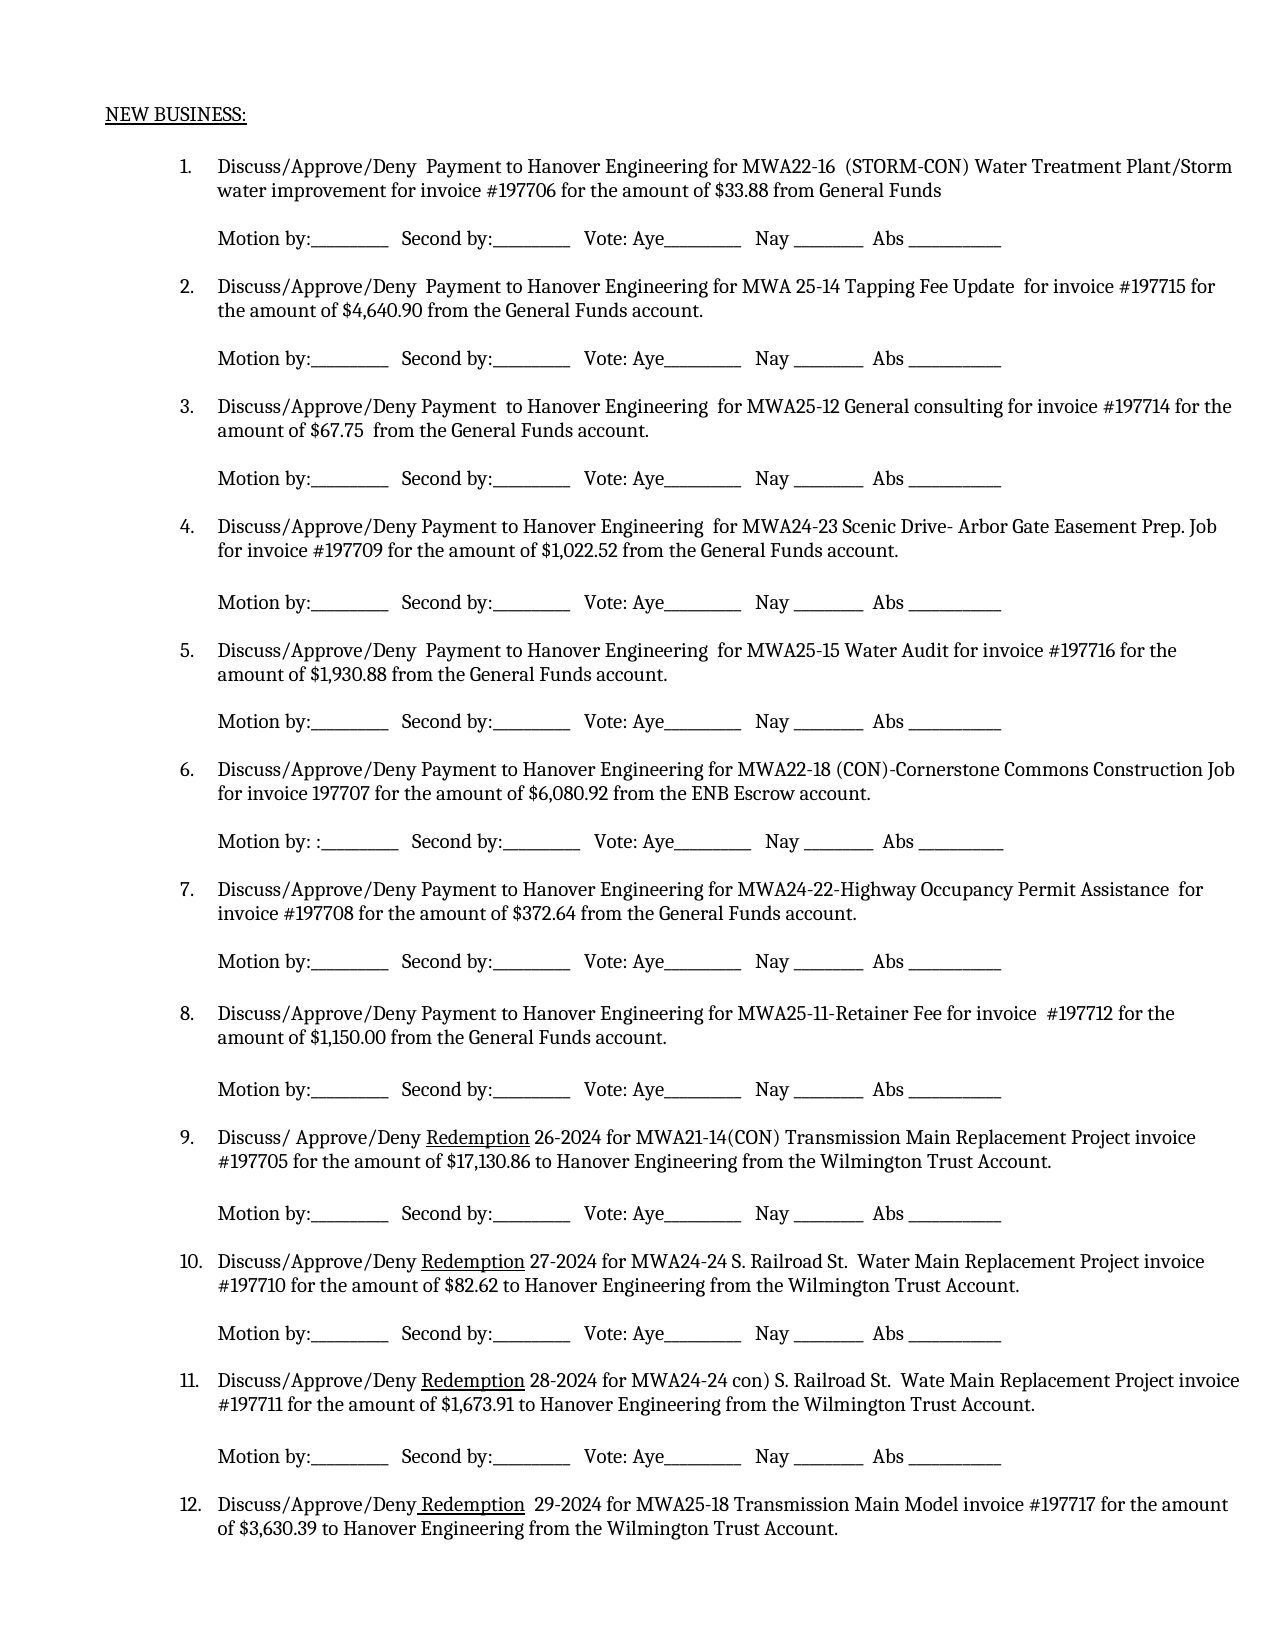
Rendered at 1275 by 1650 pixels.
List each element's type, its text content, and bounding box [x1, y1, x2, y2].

list Discuss/Approve/Deny Payment to Hanover Engineering for MWA25-12 General consulting for invoice #197714 for the amount of $67.75 from the General Funds account. [180, 394, 1245, 442]
text Motion by:__________ Second by:__________ Vote: Aye__________ Nay _________ Abs ____________ [180, 466, 1245, 490]
list Discuss/Approve/Deny Payment to Hanover Engineering for MWA24-22-Highway Occupancy Permit Assistance for invoice #197708 for the amount of $372.64 from the General Funds account. [180, 878, 1245, 926]
list Discuss/Approve/Deny Redemption 27-2024 for MWA24-24 S. Railroad St. Water Main Replacement Project invoice #197710 for the amount of $82.62 to Hanover Engineering from the Wilmington Trust Account. [180, 1249, 1245, 1297]
list Discuss/Approve/Deny Payment to Hanover Engineering for MWA24-23 Scenic Drive- Arbor Gate Easement Prep. Job for invoice #197709 for the amount of $1,022.52 from the General Funds account. [180, 514, 1245, 562]
text NEW BUSINESS: [30, 103, 1245, 127]
list Discuss/Approve/Deny Redemption 28-2024 for MWA24-24 con) S. Railroad St. Wate Main Replacement Project invoice #197711 for the amount of $1,673.91 to Hanover Engineering from the Wilmington Trust Account. [180, 1369, 1245, 1417]
list Discuss/Approve/Deny Redemption 29-2024 for MWA25-18 Transmission Main Model invoice #197717 for the amount of $3,630.39 to Hanover Engineering from the Wilmington Trust Account. [180, 1493, 1245, 1541]
text Motion by:__________ Second by:__________ Vote: Aye__________ Nay _________ Abs ____________ [142, 590, 1245, 614]
list Motion by:__________ Second by:__________ Vote: Aye__________ Nay _________ Abs ____________ [217, 1321, 1245, 1345]
list Discuss/Approve/Deny Payment to Hanover Engineering for MWA22-16 (STORM-CON) Water Treatment Plant/Storm water improvement for invoice #197706 for the amount of $33.88 from General Funds [180, 155, 1245, 203]
list Motion by:__________ Second by:__________ Vote: Aye__________ Nay _________ Abs ____________ [217, 950, 1245, 974]
list Discuss/Approve/Deny Payment to Hanover Engineering for MWA25-11-Retainer Fee for invoice #197712 for the amount of $1,150.00 from the General Funds account. [180, 1002, 1245, 1049]
text Motion by:__________ Second by:__________ Vote: Aye__________ Nay _________ Abs ____________ [217, 1078, 1245, 1102]
list Motion by:__________ Second by:__________ Vote: Aye__________ Nay _________ Abs ____________ [217, 227, 1245, 275]
list Discuss/Approve/Deny Payment to Hanover Engineering for MWA 25-14 Tapping Fee Update for invoice #197715 for the amount of $4,640.90 from the General Funds account. [180, 275, 1245, 323]
list Motion by:__________ Second by:__________ Vote: Aye__________ Nay _________ Abs ____________ [217, 710, 1245, 758]
text Motion by:__________ Second by:__________ Vote: Aye__________ Nay _________ Abs ____________ [142, 1201, 1245, 1225]
list Discuss/Approve/Deny Payment to Hanover Engineering for MWA25-15 Water Audit for invoice #197716 for the amount of $1,930.88 from the General Funds account. [180, 638, 1245, 686]
list Motion by:__________ Second by:__________ Vote: Aye__________ Nay _________ Abs ____________ [217, 347, 1245, 371]
list Discuss/Approve/Deny Payment to Hanover Engineering for MWA22-18 (CON)-Cornerstone Commons Construction Job for invoice 197707 for the amount of $6,080.92 from the ENB Escrow account. [180, 758, 1245, 806]
list Discuss/ Approve/Deny Redemption 26-2024 for MWA21-14(CON) Transmission Main Replacement Project invoice #197705 for the amount of $17,130.86 to Hanover Engineering from the Wilmington Trust Account. [180, 1126, 1245, 1173]
text Motion by:__________ Second by:__________ Vote: Aye__________ Nay _________ Abs ____________ [142, 1445, 1245, 1469]
list Motion by: :__________ Second by:__________ Vote: Aye__________ Nay _________ Abs ___________ [217, 830, 1245, 854]
